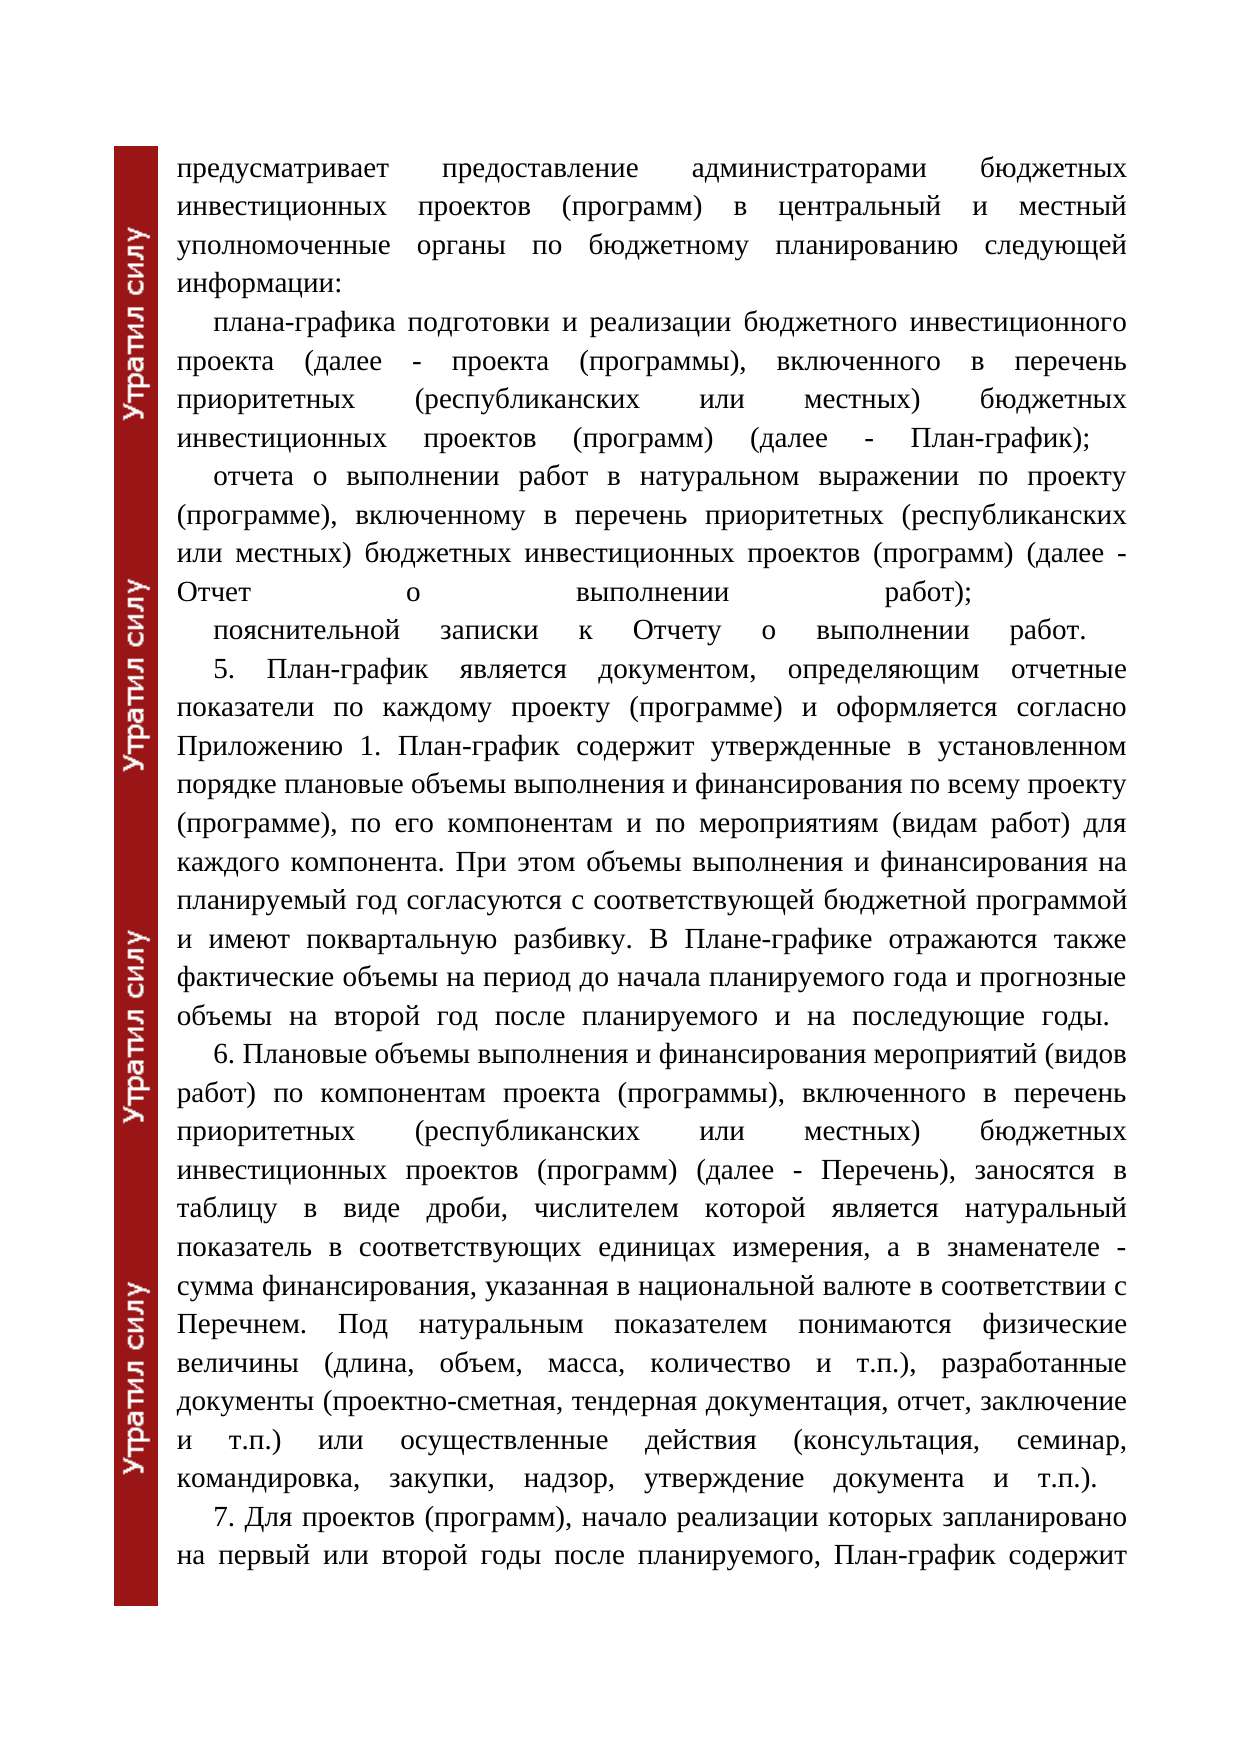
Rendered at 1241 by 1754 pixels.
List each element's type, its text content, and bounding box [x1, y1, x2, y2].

picture [114, 1571, 158, 1606]
picture [114, 146, 158, 150]
